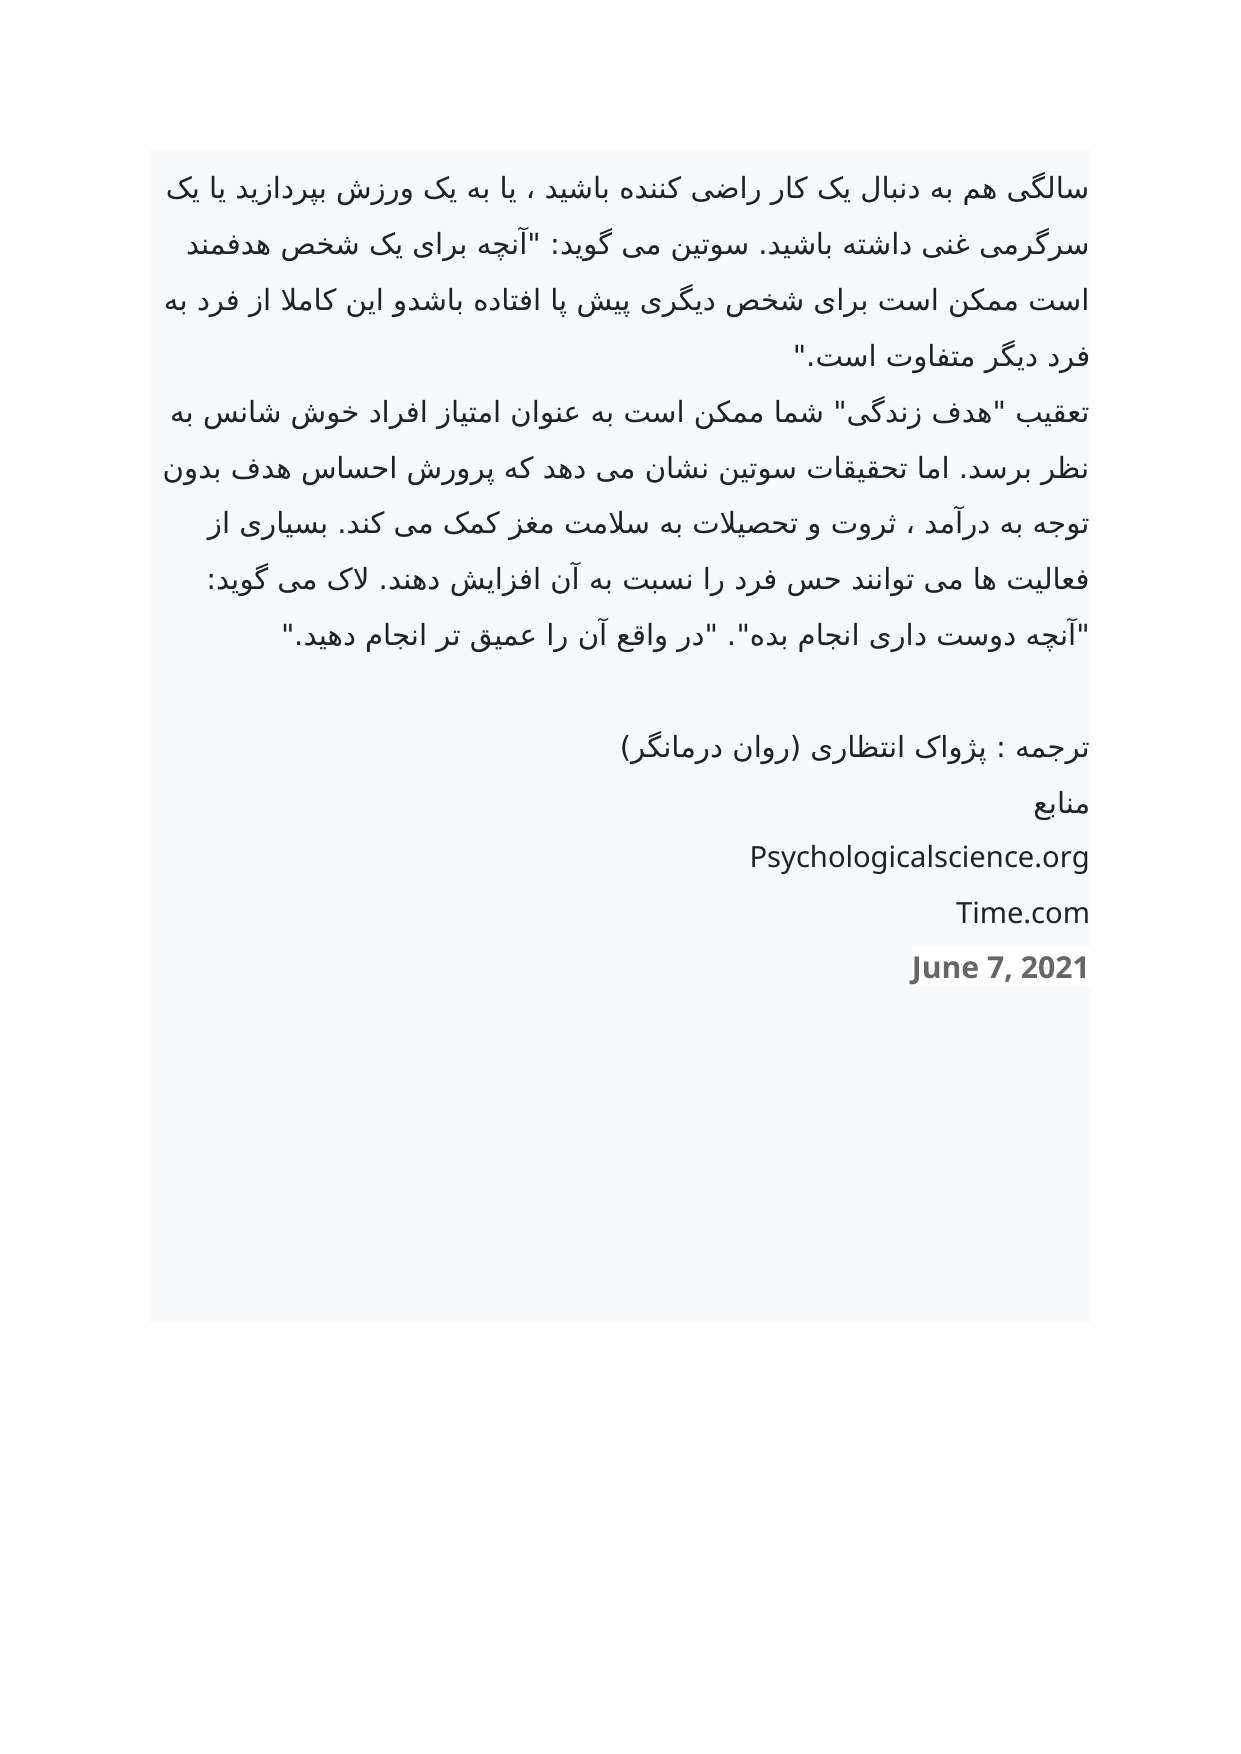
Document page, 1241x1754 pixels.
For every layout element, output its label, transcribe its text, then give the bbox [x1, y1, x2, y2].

text منابع [150, 764, 1090, 820]
text تعقیب "هدف زندگی" شما ممکن است به عنوان امتیاز افراد خوش شانس به نظر برسد. اما تحقیقات سوتین نشان می دهد که پرورش احساس هدف بدون توجه به درآمد ، ثروت و تحصیلات به سلامت مغز کمک می کند. بسیاری از فعالیت ها می توانند حس فرد را نسبت به آن افزایش دهند. لاک می گوید: "آنچه دوست داری انجام بده". "در واقع آن را عمیق تر انجام دهید." [150, 373, 1090, 652]
text ترجمه : پژواک انتظاری (روان درمانگر) [150, 708, 1090, 764]
text Psychologicalscience.org [150, 820, 1090, 876]
text Time.com [150, 876, 1090, 932]
text June 7, 2021 [150, 932, 1090, 987]
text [150, 150, 1090, 373]
